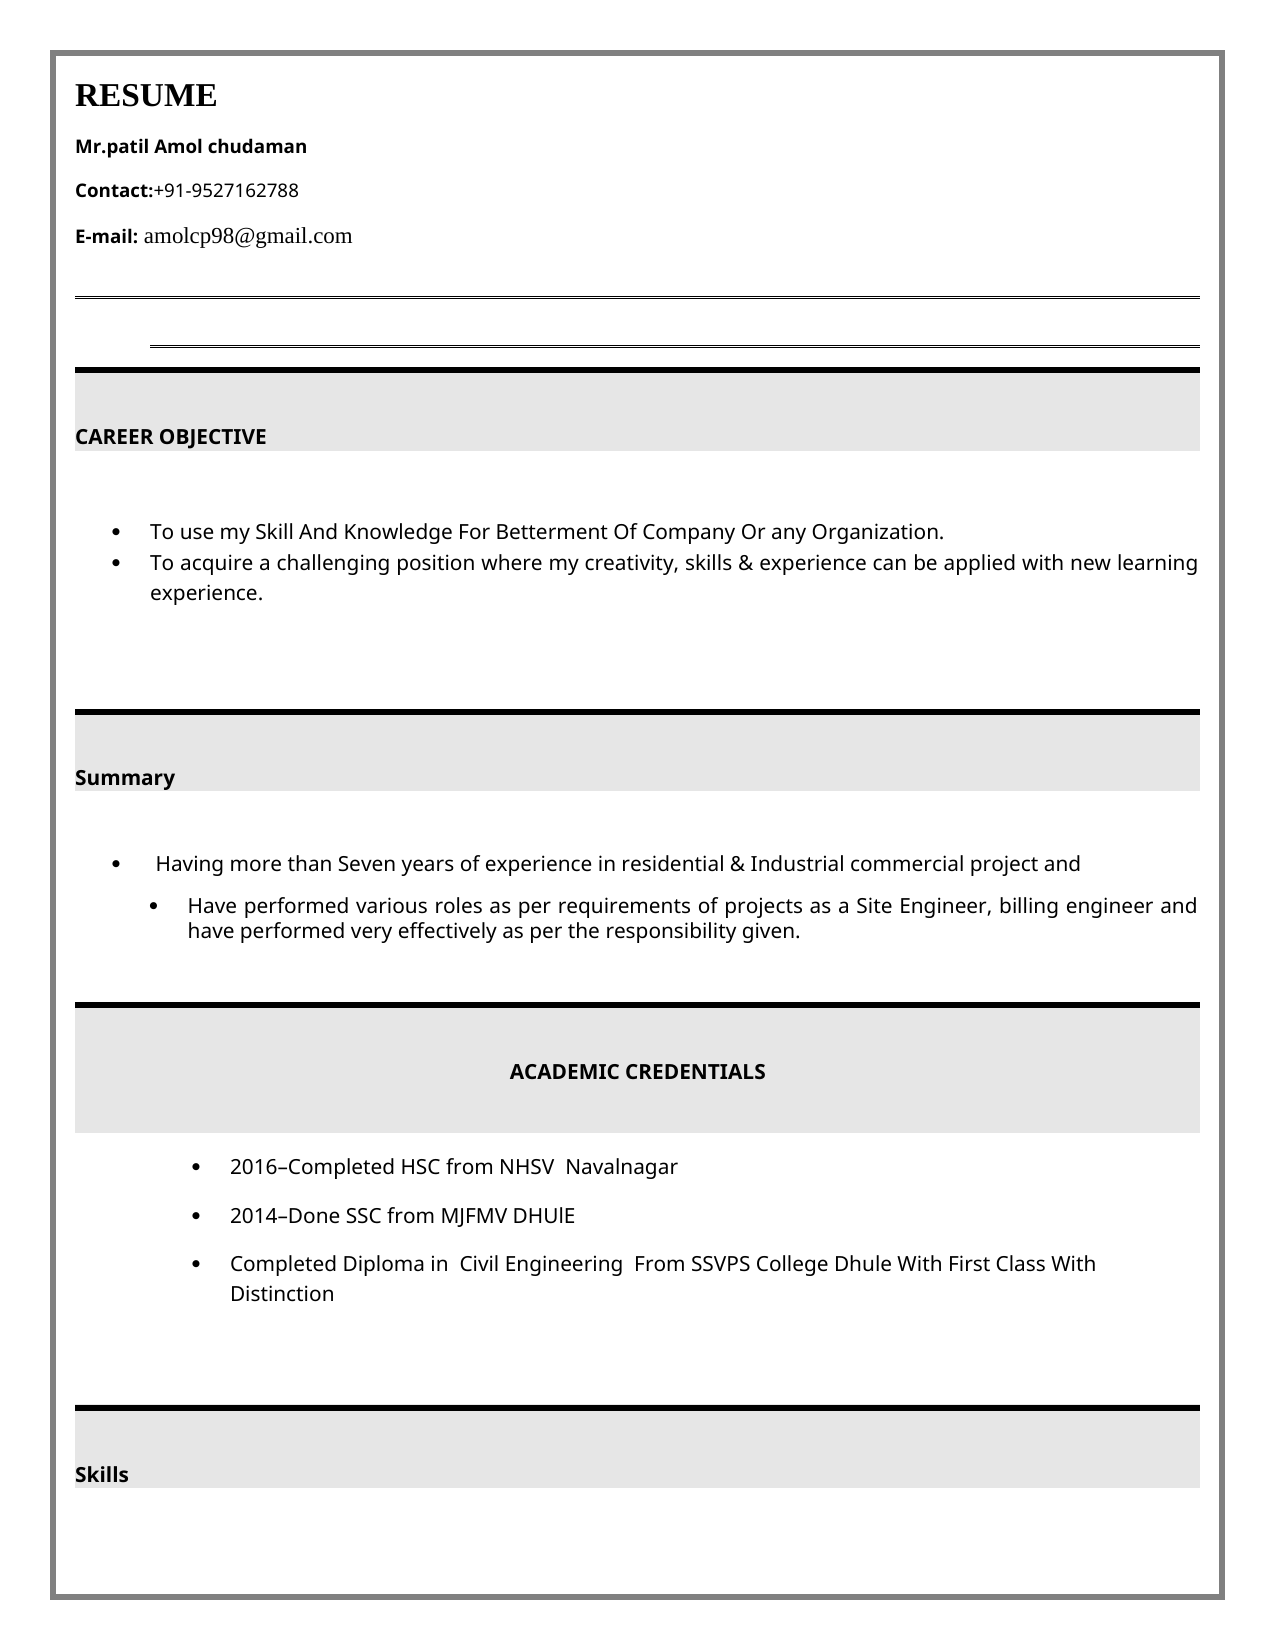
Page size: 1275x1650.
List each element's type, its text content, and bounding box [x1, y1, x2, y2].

text ACADEMIC CREDENTIALS [75, 1049, 1200, 1086]
list To use my Skill And Knowledge For Betterment Of Company Or any Organization. [112, 517, 1200, 546]
text Skills [75, 1452, 1200, 1488]
list Having more than Seven years of experience in residential & Industrial commercial project and [112, 852, 1200, 877]
text Summary [75, 757, 1200, 791]
text RESUME [75, 75, 1200, 113]
text E-mail: amolcp98@gmail.com [75, 222, 1200, 248]
list To acquire a challenging position where my creativity, skills & experience can be applied with new learning experience. [112, 548, 1200, 607]
text Mr.patil Amol chudaman [75, 133, 1200, 158]
text Contact:+91-9527162788 [75, 177, 1200, 203]
list 2016–Completed HSC from NHSV Navalnagar [192, 1152, 1200, 1181]
list Completed Diploma in Civil Engineering From SSVPS College Dhule With First Class With Distinction [192, 1249, 1200, 1308]
text CAREER OBJECTIVE [75, 414, 1200, 451]
list 2014–Done SSC from MJFMV DHUlE [192, 1201, 1200, 1230]
list Have performed various roles as per requirements of projects as a Site Engineer, billing engineer and have performed very effectively as per the responsibility given. [150, 893, 1200, 943]
